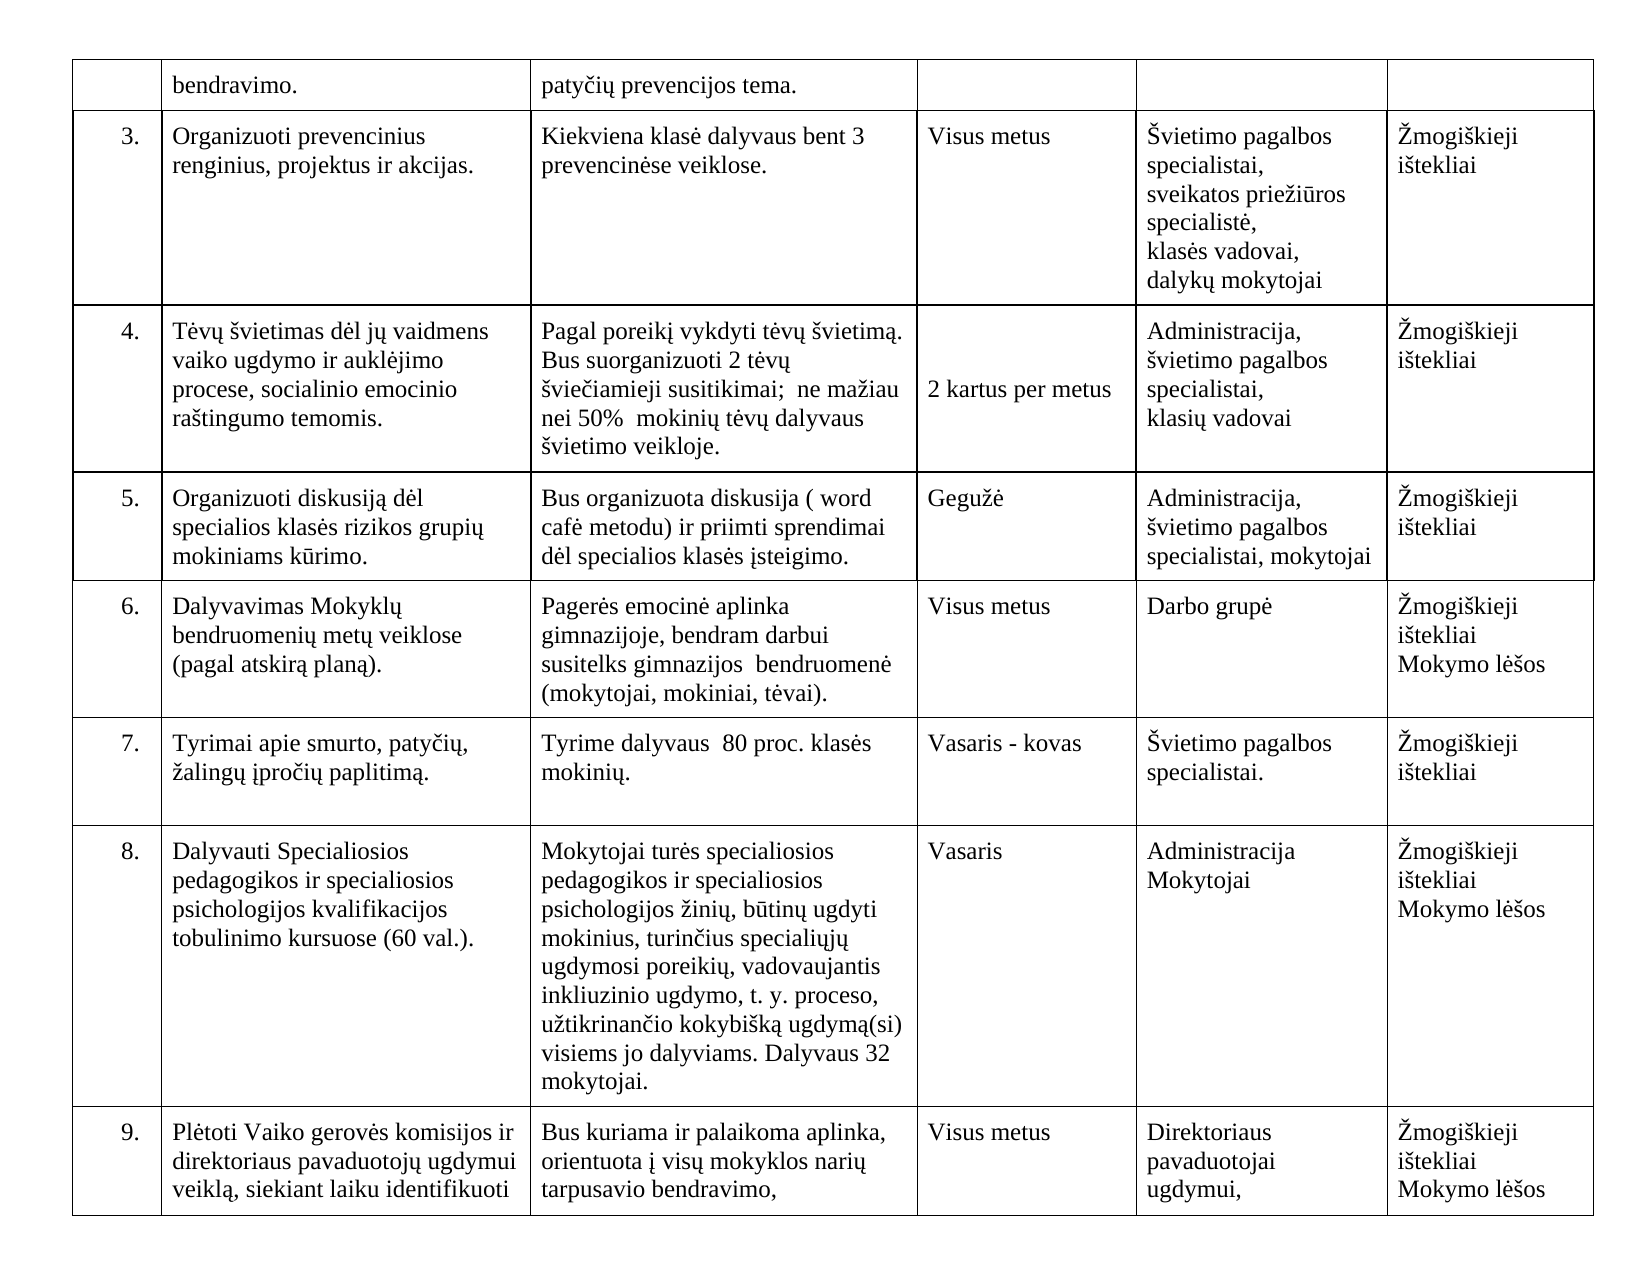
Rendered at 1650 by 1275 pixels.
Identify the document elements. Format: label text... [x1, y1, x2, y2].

table_cell Tyrime dalyvaus 80 proc. klasės mokinių. [531, 718, 917, 825]
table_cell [1388, 60, 1593, 110]
table_cell Švietimo pagalbos specialistai, sveikatos priežiūros specialistė, klasės vadovai, dalykų mokytojai [1137, 111, 1386, 304]
table_cell Vasaris [918, 826, 1136, 1106]
table_cell Darbo grupė [1137, 581, 1387, 717]
table_cell Žmogiškieji ištekliai Mokymo lėšos [1388, 826, 1593, 1106]
table_cell Žmogiškieji ištekliai Mokymo lėšos [1388, 581, 1593, 717]
table_cell [73, 1107, 161, 1215]
table_cell [73, 826, 161, 1106]
table_cell Kiekviena klasė dalyvaus bent 3 prevencinėse veiklose. [532, 111, 916, 304]
table_cell Vasaris - kovas [918, 718, 1136, 825]
table_cell Organizuoti prevencinius renginius, projektus ir akcijas. [163, 111, 530, 304]
table_cell [73, 60, 161, 110]
table_cell [74, 473, 161, 580]
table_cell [531, 1107, 917, 1215]
table_cell Žmogiškieji ištekliai [1388, 111, 1593, 304]
table_cell 2 kartus per metus [918, 306, 1135, 471]
table_cell Administracija, švietimo pagalbos specialistai, mokytojai [1137, 473, 1386, 580]
table_cell [73, 718, 161, 825]
table_cell Bus organizuota diskusija ( word cafė metodu) ir priimti sprendimai dėl specialios klasės įsteigimo. [532, 473, 916, 580]
table_cell [73, 581, 161, 717]
table_cell Žmogiškieji ištekliai [1388, 718, 1593, 825]
table_cell Tyrimai apie smurto, patyčių, žalingų įpročių paplitimą. [162, 718, 530, 825]
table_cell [1388, 1107, 1593, 1215]
table_cell Dalyvavimas Mokyklų bendruomenių metų veiklose (pagal atskirą planą). [162, 581, 530, 717]
table_cell Žmogiškieji ištekliai [1388, 306, 1593, 471]
table_cell Visus metus [918, 111, 1135, 304]
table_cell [162, 1107, 530, 1215]
table_cell Visus metus [918, 1107, 1136, 1215]
table_cell Organizuoti diskusiją dėl specialios klasės rizikos grupių mokiniams kūrimo. [163, 473, 530, 580]
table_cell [531, 60, 917, 110]
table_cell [918, 60, 1136, 110]
table_cell [74, 306, 161, 471]
table_cell Švietimo pagalbos specialistai. [1137, 718, 1387, 825]
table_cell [1137, 1107, 1387, 1215]
table_cell Tėvų švietimas dėl jų vaidmens vaiko ugdymo ir auklėjimo procese, socialinio emocinio raštingumo temomis. [163, 306, 530, 471]
table_cell Pagerės emocinė aplinka gimnazijoje, bendram darbui susitelks gimnazijos bendruomenė (mokytojai, mokiniai, tėvai). [531, 581, 917, 717]
table_cell Gegužė [918, 473, 1135, 580]
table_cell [1137, 60, 1387, 110]
table_cell Administracija Mokytojai [1137, 826, 1387, 1106]
table_cell Pagal poreikį vykdyti tėvų švietimą. Bus suorganizuoti 2 tėvų šviečiamieji susitikimai; ne mažiau nei 50% mokinių tėvų dalyvaus švietimo veikloje. [532, 306, 916, 471]
table_cell Dalyvauti Specialiosios pedagogikos ir specialiosios psichologijos kvalifikacijos tobulinimo kursuose (60 val.). [162, 826, 530, 1106]
table_cell Administracija, švietimo pagalbos specialistai, klasių vadovai [1137, 306, 1386, 471]
table_cell [74, 111, 161, 304]
table_cell Žmogiškieji ištekliai [1388, 473, 1593, 580]
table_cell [162, 60, 530, 110]
table_cell Mokytojai turės specialiosios pedagogikos ir specialiosios psichologijos žinių, būtinų ugdyti mokinius, turinčius specialiųjų ugdymosi poreikių, vadovaujantis inkliuzinio ugdymo, t. y. proceso, užtikrinančio kokybišką ugdymą(si) visiems jo dalyviams. Dalyvaus 32 mokytojai. [531, 826, 917, 1106]
table_cell Visus metus [918, 581, 1136, 717]
